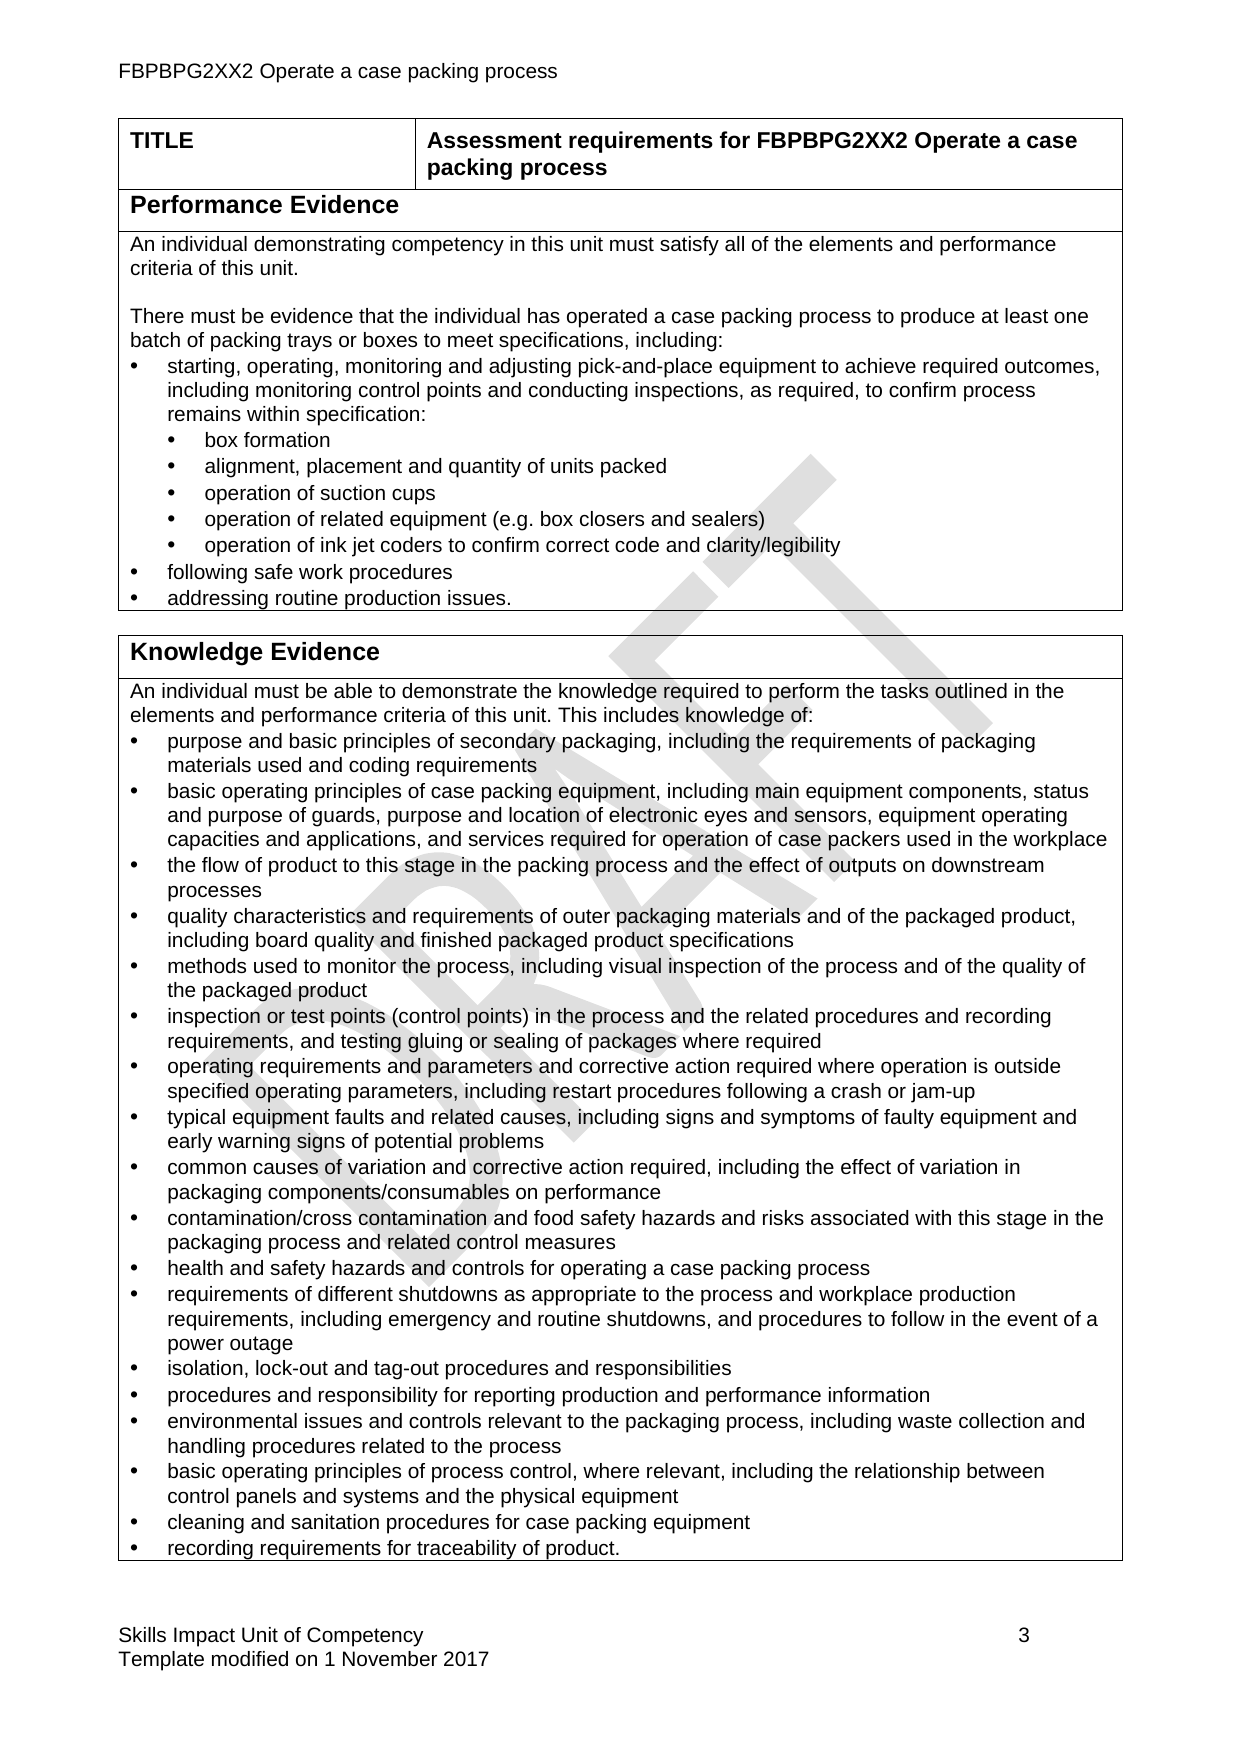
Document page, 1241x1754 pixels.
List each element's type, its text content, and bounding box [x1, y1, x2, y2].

table_header TITLE [119, 119, 415, 188]
table_header Assessment requirements for FBPBPG2XX2 Operate a case packing process [416, 119, 1122, 188]
table_cell Performance Evidence [119, 190, 1122, 231]
table_cell An individual demonstrating competency in this unit must satisfy all of the elements and performance criteria of this unit. There must be evidence that the individual has operated a case packing process to produce at least one batch of packing trays or boxes to meet specifications, including: starting, operating, monitoring and adjusting pick-and-place equipment to achieve required outcomes, including monitoring control points and conducting inspections, as required, to confirm process remains within specification: box formation alignment, placement and quantity of units packed operation of suction cups operation of related equipment (e.g. box closers and sealers) operation of ink jet coders to confirm correct code and clarity/legibility following safe work procedures addressing routine production issues. [119, 232, 1122, 610]
table_cell An individual must be able to demonstrate the knowledge required to perform the tasks outlined in the elements and performance criteria of this unit. This includes knowledge of: purpose and basic principles of secondary packaging, including the requirements of packaging materials used and coding requirements basic operating principles of case packing equipment, including main equipment components, status and purpose of guards, purpose and location of electronic eyes and sensors, equipment operating capacities and applications, and services required for operation of case packers used in the workplace the flow of product to this stage in the packing process and the effect of outputs on downstream processes quality characteristics and requirements of outer packaging materials and of the packaged product, including board quality and finished packaged product specifications methods used to monitor the process, including visual inspection of the process and of the quality of the packaged product inspection or test points (control points) in the process and the related procedures and recording requirements, and testing gluing or sealing of packages where required operating requirements and parameters and corrective action required where operation is outside specified operating parameters, including restart procedures following a crash or jam-up typical equipment faults and related causes, including signs and symptoms of faulty equipment and early warning signs of potential problems common causes of variation and corrective action required, including the effect of variation in packaging components/consumables on performance contamination/cross contamination and food safety hazards and risks associated with this stage in the packaging process and related control measures health and safety hazards and controls for operating a case packing process requirements of different shutdowns as appropriate to the process and workplace production requirements, including emergency and routine shutdowns, and procedures to follow in the event of a power outage isolation, lock-out and tag-out procedures and responsibilities procedures and responsibility for reporting production and performance information environmental issues and controls relevant to the packaging process, including waste collection and handling procedures related to the process basic operating principles of process control, where relevant, including the relationship between control panels and systems and the physical equipment cleaning and sanitation procedures for case packing equipment recording requirements for traceability of product. [119, 679, 1122, 1560]
table_header Knowledge Evidence [119, 636, 1122, 678]
